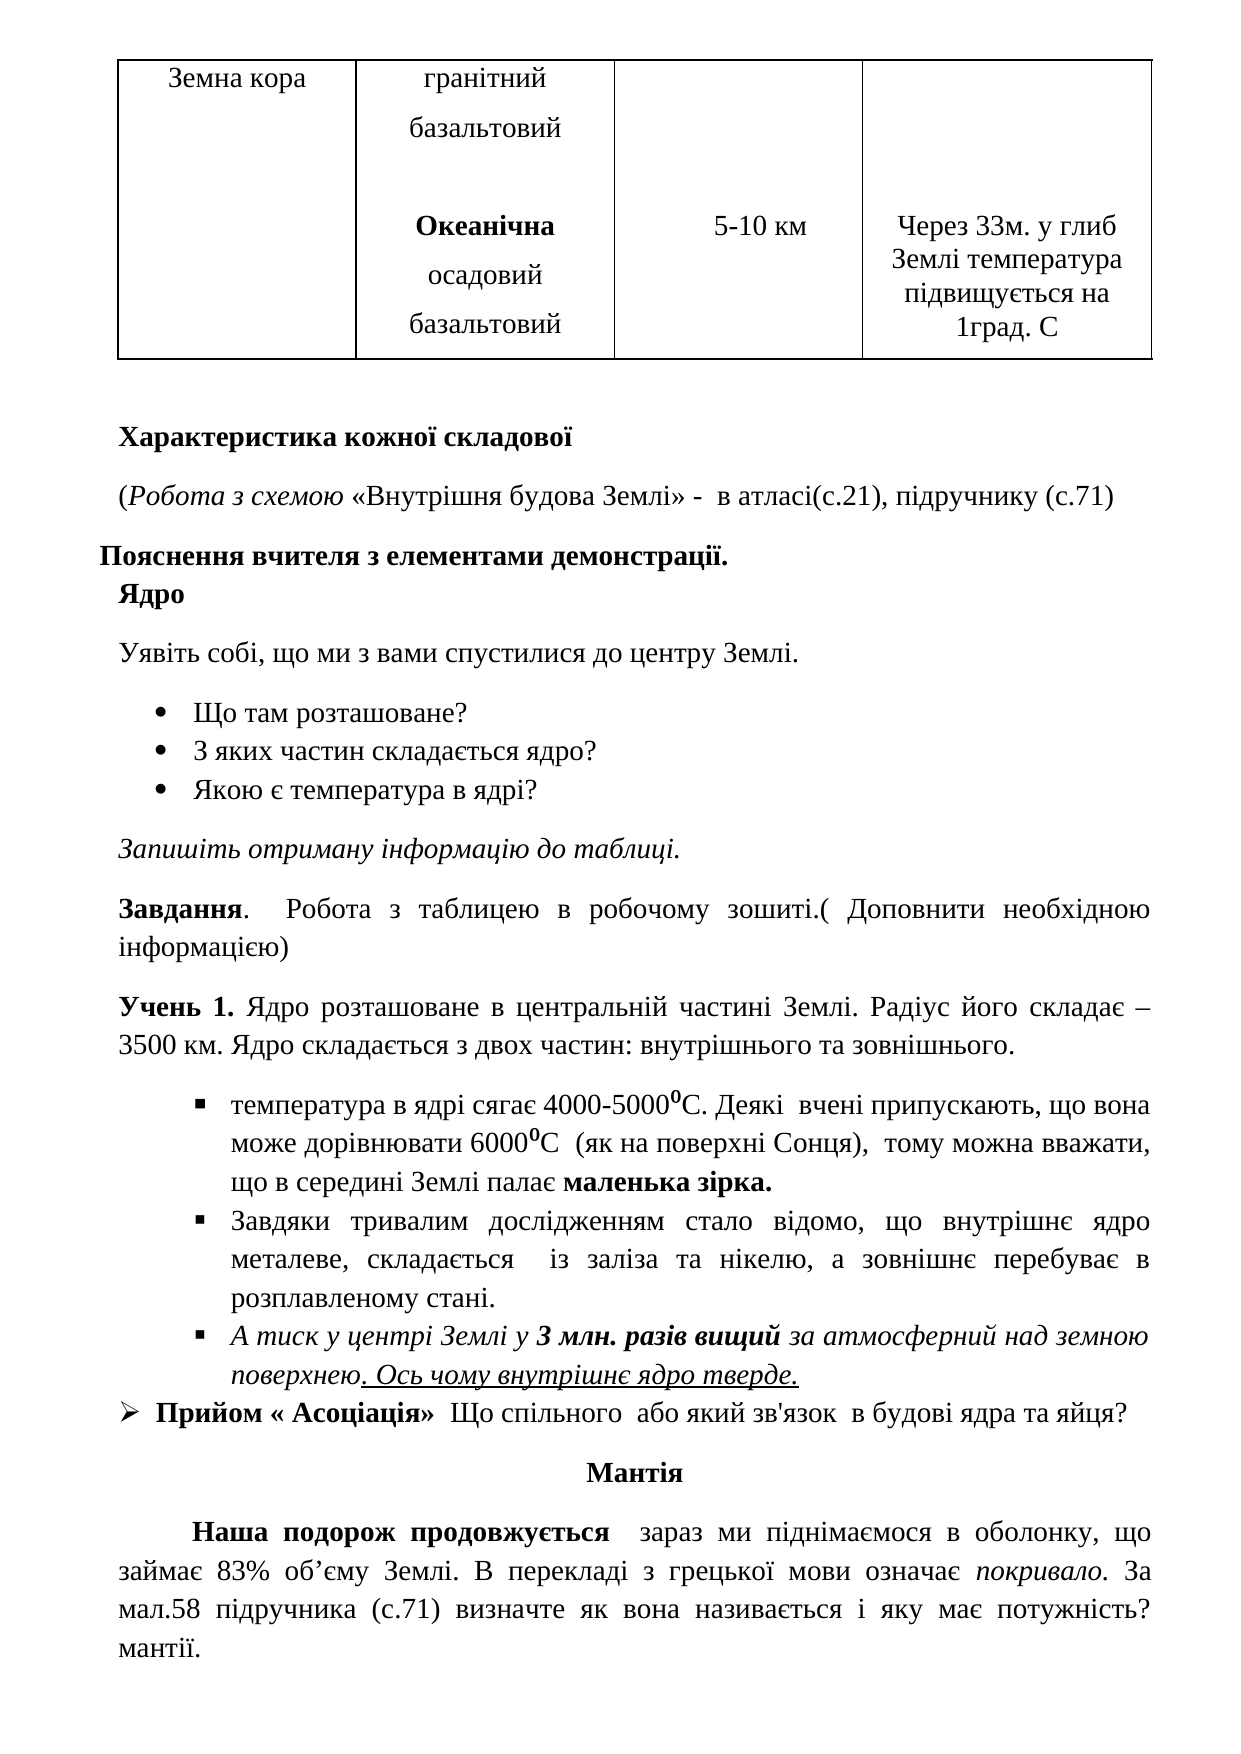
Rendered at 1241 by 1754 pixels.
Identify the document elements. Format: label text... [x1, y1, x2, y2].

list температура в ядрі сягає 4000-5000⁰С. Деякі вчені припускають, що вона може дорівнювати 6000⁰С (як на поверхні Сонця), тому можна вважати, що в середині Землі палає маленька зірка. [193, 1087, 1152, 1198]
text Мантія [118, 1455, 1152, 1488]
list А тиск у центрі Землі у 3 млн. разів вищий за атмосферний над земною поверхнею. Ось чому внутрішнє ядро тверде. [193, 1318, 1152, 1391]
text Запишіть отриману інформацію до таблиці. [118, 832, 1152, 865]
list Що там розташоване? [156, 695, 1152, 728]
text Уявіть собі, що ми з вами спустилися до центру Землі. [118, 636, 1152, 669]
list Завдяки тривалим дослідженням стало відомо, що внутрішнє ядро металеве, складається із заліза та нікелю, а зовнішнє перебуває в розплавленому стані. [193, 1203, 1152, 1313]
text (Робота з схемою «Внутрішня будова Землі» - в атласі(с.21), підручнику (с.71) [118, 478, 1152, 512]
list Прийом « Асоціація» Що спільного або який зв'язок в будові ядра та яйця? [118, 1396, 1152, 1429]
text Наша подорож продовжується зараз ми піднімаємося в оболонку, що займає 83% об’єму Землі. В перекладі з грецької мови означає покривало. За мал.58 підручника (с.71) визначте як вона називається і яку має потужність? мантії. [118, 1514, 1152, 1663]
text Завдання. Робота з таблицею в робочому зошиті.( Доповнити необхідною інформацією) [118, 891, 1152, 963]
text Характеристика кожної складової [118, 419, 1152, 452]
table_cell 30-80 км 5-10 км [615, 61, 862, 358]
text Ядро [118, 576, 1152, 610]
text Учень 1. Ядро розташоване в центральній частині Землі. Радіус його складає – 3500 км. Ядро складається з двох частин: внутрішнього та зовнішнього. [118, 989, 1152, 1061]
list З яких частин складається ядро? [156, 733, 1152, 767]
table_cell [357, 61, 614, 358]
list Якою є температура в ядрі? [156, 772, 1152, 806]
table_cell Земна кора [119, 61, 355, 358]
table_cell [863, 61, 1151, 358]
text Пояснення вчителя з елементами демонстрації. [62, 538, 1152, 571]
